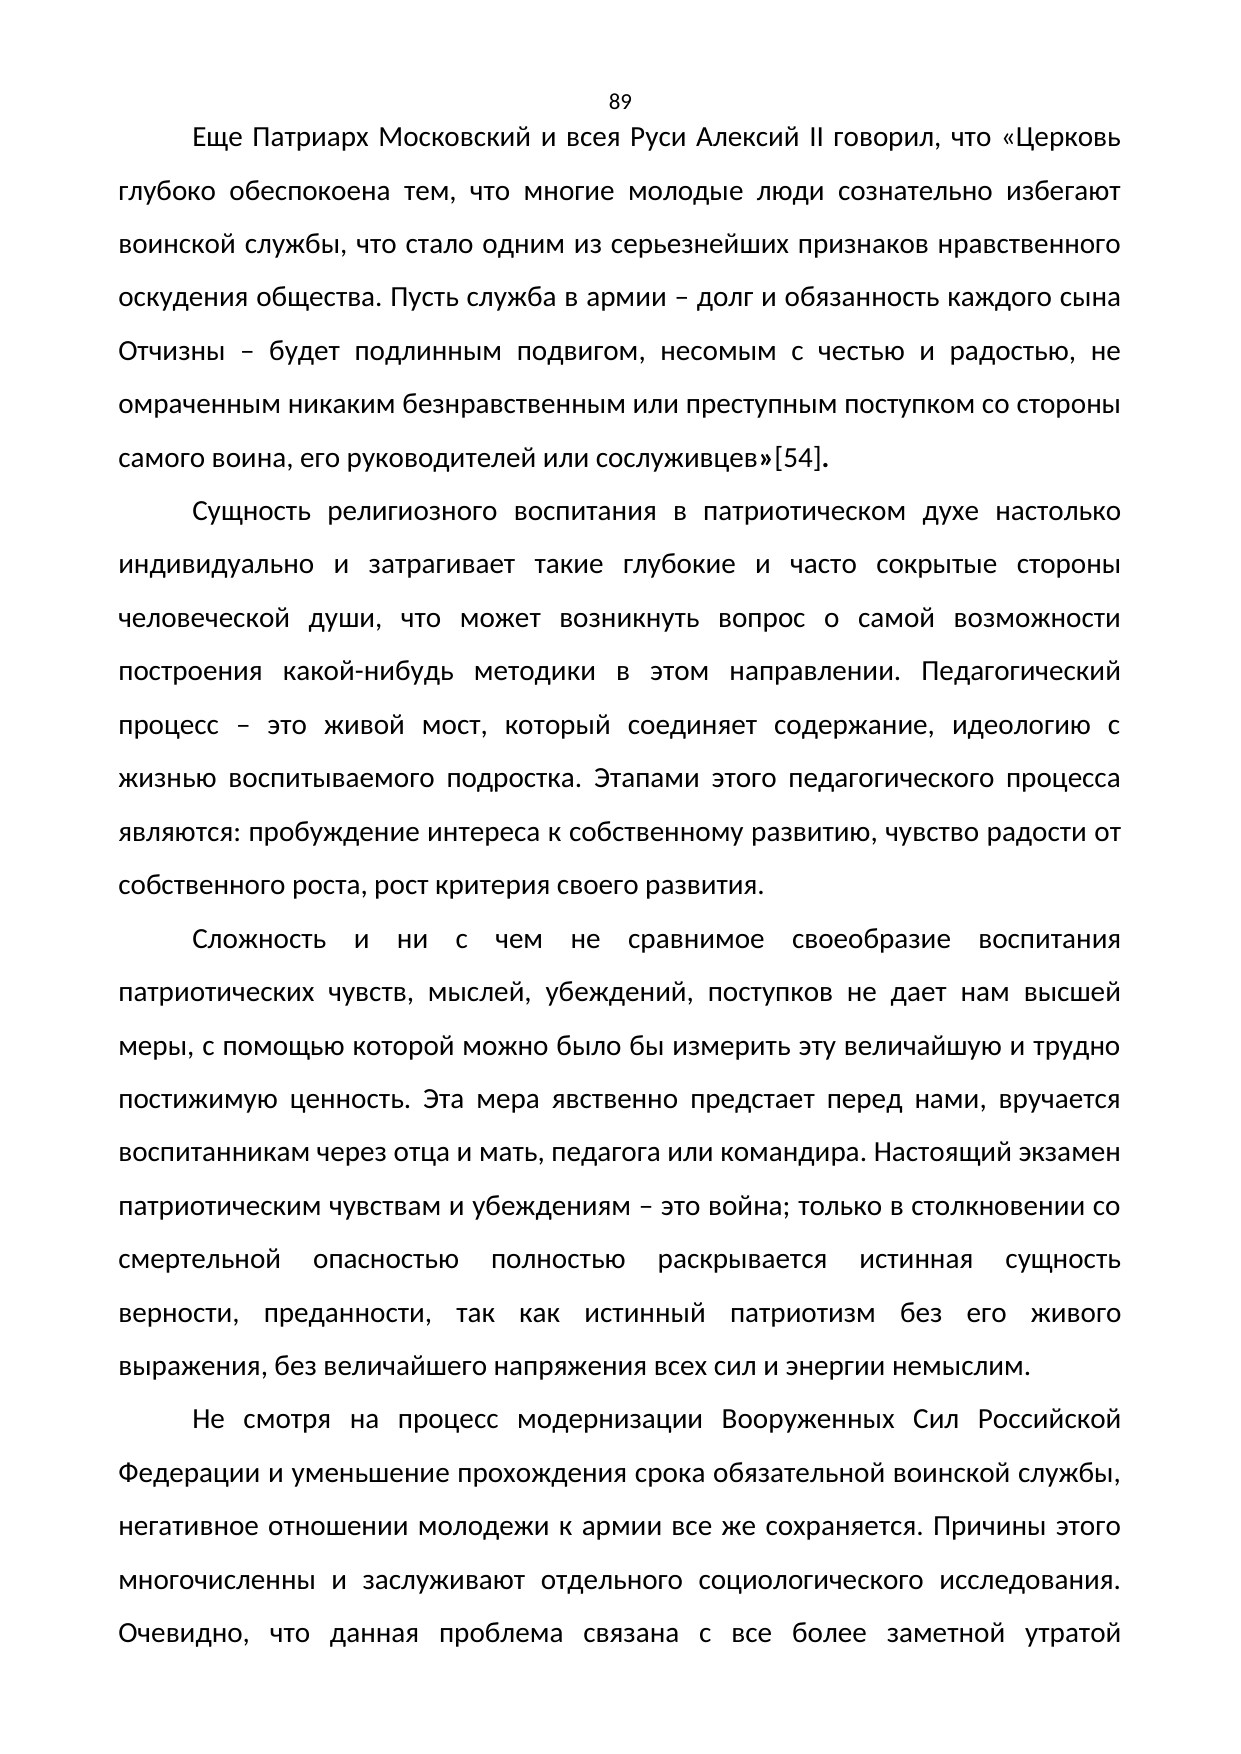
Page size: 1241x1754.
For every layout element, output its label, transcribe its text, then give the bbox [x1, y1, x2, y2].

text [118, 1401, 1122, 1650]
text Еще Патриарх Московский и всея Руси Алексий II говорил, что «Церковь глубоко обеспокоена тем, что многие молодые люди сознательно избегают воинской службы, что стало одним из серьезнейших признаков нравственного оскудения общества. Пусть служба в армии – долг и обязанность каждого сына Отчизны – будет подлинным подвигом, несомым с честью и радостью, не омраченным никаким безнравственным или преступным поступком со стороны самого воина, его руководителей или сослуживцев»[54]. [118, 118, 1122, 474]
text Сложность и ни с чем не сравнимое своеобразие воспитания патриотических чувств, мыслей, убеждений, поступков не дает нам высшей меры, с помощью которой можно было бы измерить эту величайшую и трудно постижимую ценность. Эта мера явственно предстает перед нами, вручается воспитанникам через отца и мать, педагога или командира. Настоящий экзамен патриотическим чувствам и убеждениям – это война; только в столкновении со смертельной опасностью полностью раскрывается истинная сущность верности, преданности, так как истинный патриотизм без его живого выражения, без величайшего напряжения всех сил и энергии немыслим. [118, 920, 1122, 1383]
text Сущность религиозного воспитания в патриотическом духе настолько индивидуально и затрагивает такие глубокие и часто сокрытые стороны человеческой души, что может возникнуть вопрос о самой возможности построения какой-нибудь методики в этом направлении. Педагогический процесс – это живой мост, который соединяет содержание, идеологию с жизнью воспитываемого подростка. Этапами этого педагогического процесса являются: пробуждение интереса к собственному развитию, чувство радости от собственного роста, рост критерия своего развития. [118, 492, 1122, 902]
